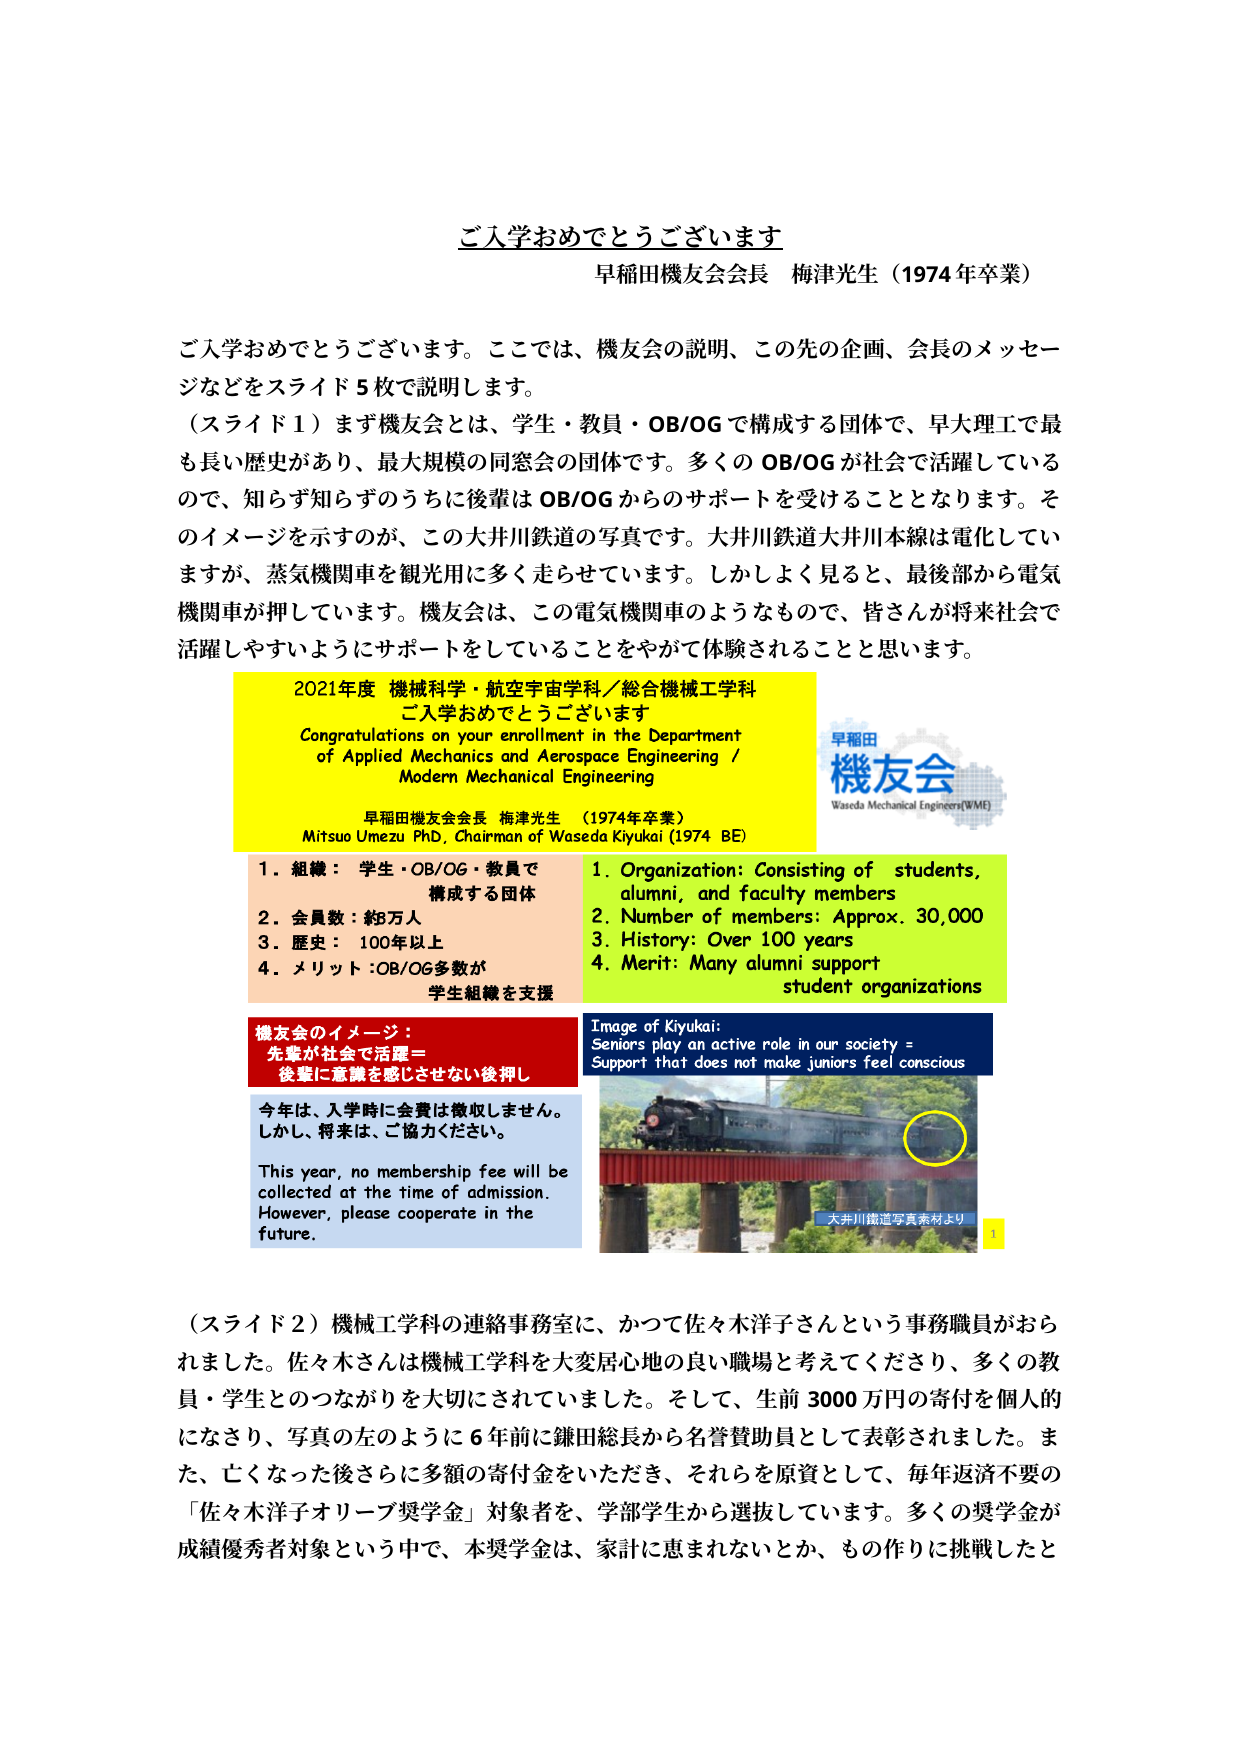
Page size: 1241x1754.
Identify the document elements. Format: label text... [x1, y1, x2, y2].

text 早稲田機友会会長 梅津光生（1974年卒業） [177, 254, 1063, 292]
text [177, 1304, 1063, 1567]
text ご入学おめでとうございます [177, 217, 1063, 254]
text （スライド１）まず機友会とは、学生・教員・OB/OGで構成する団体で、早大理工で最も長い歴史があり、最大規模の同窓会の団体です。多くのOB/OGが社会で活躍しているので、知らず知らずのうちに後輩はOB/OGからのサポートを受けることとなります。そのイメージを示すのが、この大井川鉄道の写真です。大井川鉄道大井川本線は電化していますが、蒸気機関車を観光用に多く走らせています。しかしよく見ると、最後部から電気機関車が押しています。機友会は、この電気機関車のようなもので、皆さんが将来社会で活躍しやすいようにサポートをしていることをやがて体験されることと思います。 [177, 404, 1063, 667]
picture [233, 672, 1007, 1253]
text ご入学おめでとうございます。ここでは、機友会の説明、この先の企画、会長のメッセージなどをスライド5枚で説明します。 [177, 329, 1063, 404]
